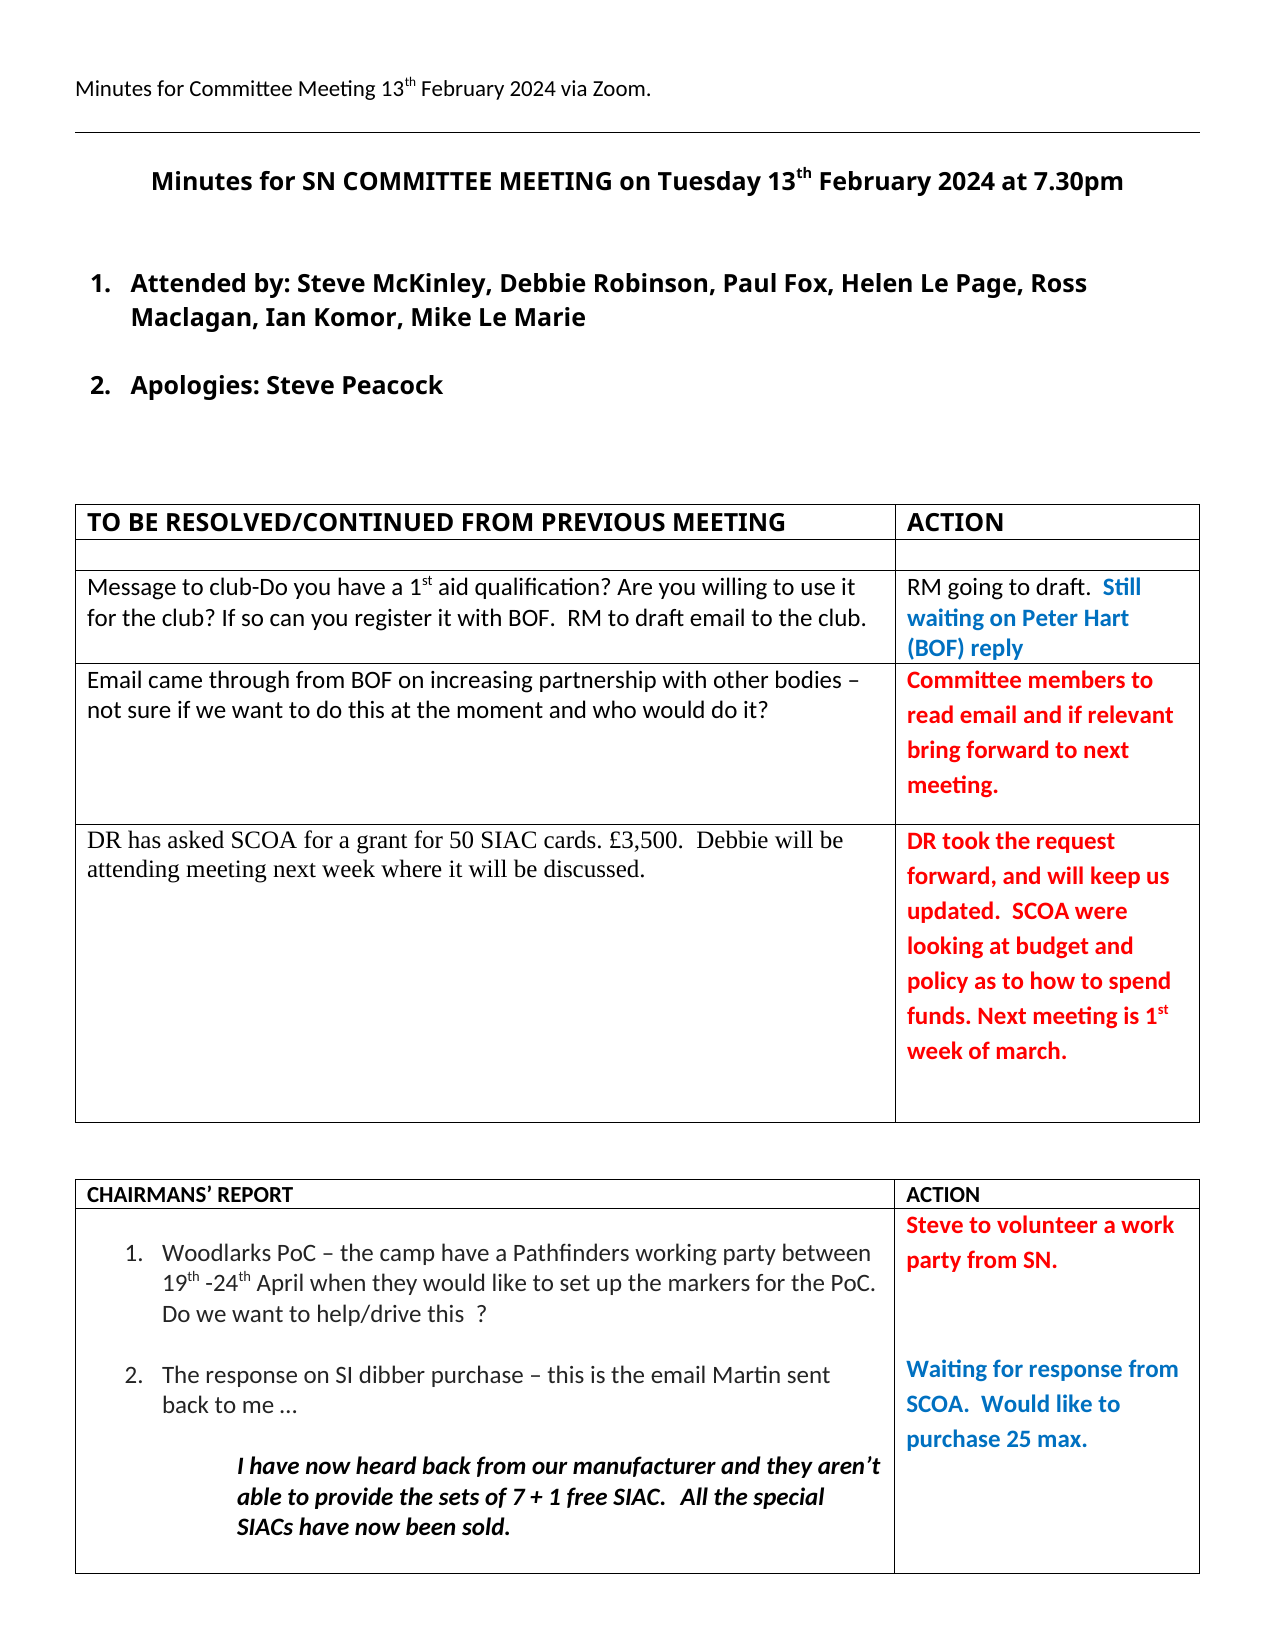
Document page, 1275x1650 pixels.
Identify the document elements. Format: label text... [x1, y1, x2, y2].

list Apologies: Steve Peacock [90, 367, 1200, 402]
text Minutes for SN COMMITTEE MEETING on Tuesday 13th February 2024 at 7.30pm [75, 163, 1200, 197]
table_cell Email came through from BOF on increasing partnership with other bodies – not sure if we want to do this at the moment and who would do it? [76, 664, 895, 824]
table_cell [895, 1209, 1199, 1573]
table_header TO BE RESOLVED/CONTINUED FROM PREVIOUS MEETING [76, 505, 895, 539]
table_cell Message to club-Do you have a 1st aid qualification? Are you willing to use it for the club? If so can you register it with BOF. RM to draft email to the club. [76, 571, 895, 663]
list Attended by: Steve McKinley, Debbie Robinson, Paul Fox, Helen Le Page, Ross Maclagan, Ian Komor, Mike Le Marie [90, 265, 1200, 333]
table_header CHAIRMANS’ REPORT [76, 1180, 894, 1208]
table_header ACTION [896, 505, 1199, 539]
table_cell [76, 540, 895, 570]
table_header ACTION [895, 1180, 1199, 1208]
table_cell RM going to draft. Still waiting on Peter Hart (BOF) reply [896, 571, 1199, 663]
table_cell Committee members to read email and if relevant bring forward to next meeting. [896, 664, 1199, 824]
table_cell DR has asked SCOA for a grant for 50 SIAC cards. £3,500. Debbie will be attending meeting next week where it will be discussed. [76, 825, 895, 1122]
table_cell [896, 540, 1199, 570]
table_cell DR took the request forward, and will keep us updated. SCOA were looking at budget and policy as to how to spend funds. Next meeting is 1st week of march. [896, 825, 1199, 1122]
